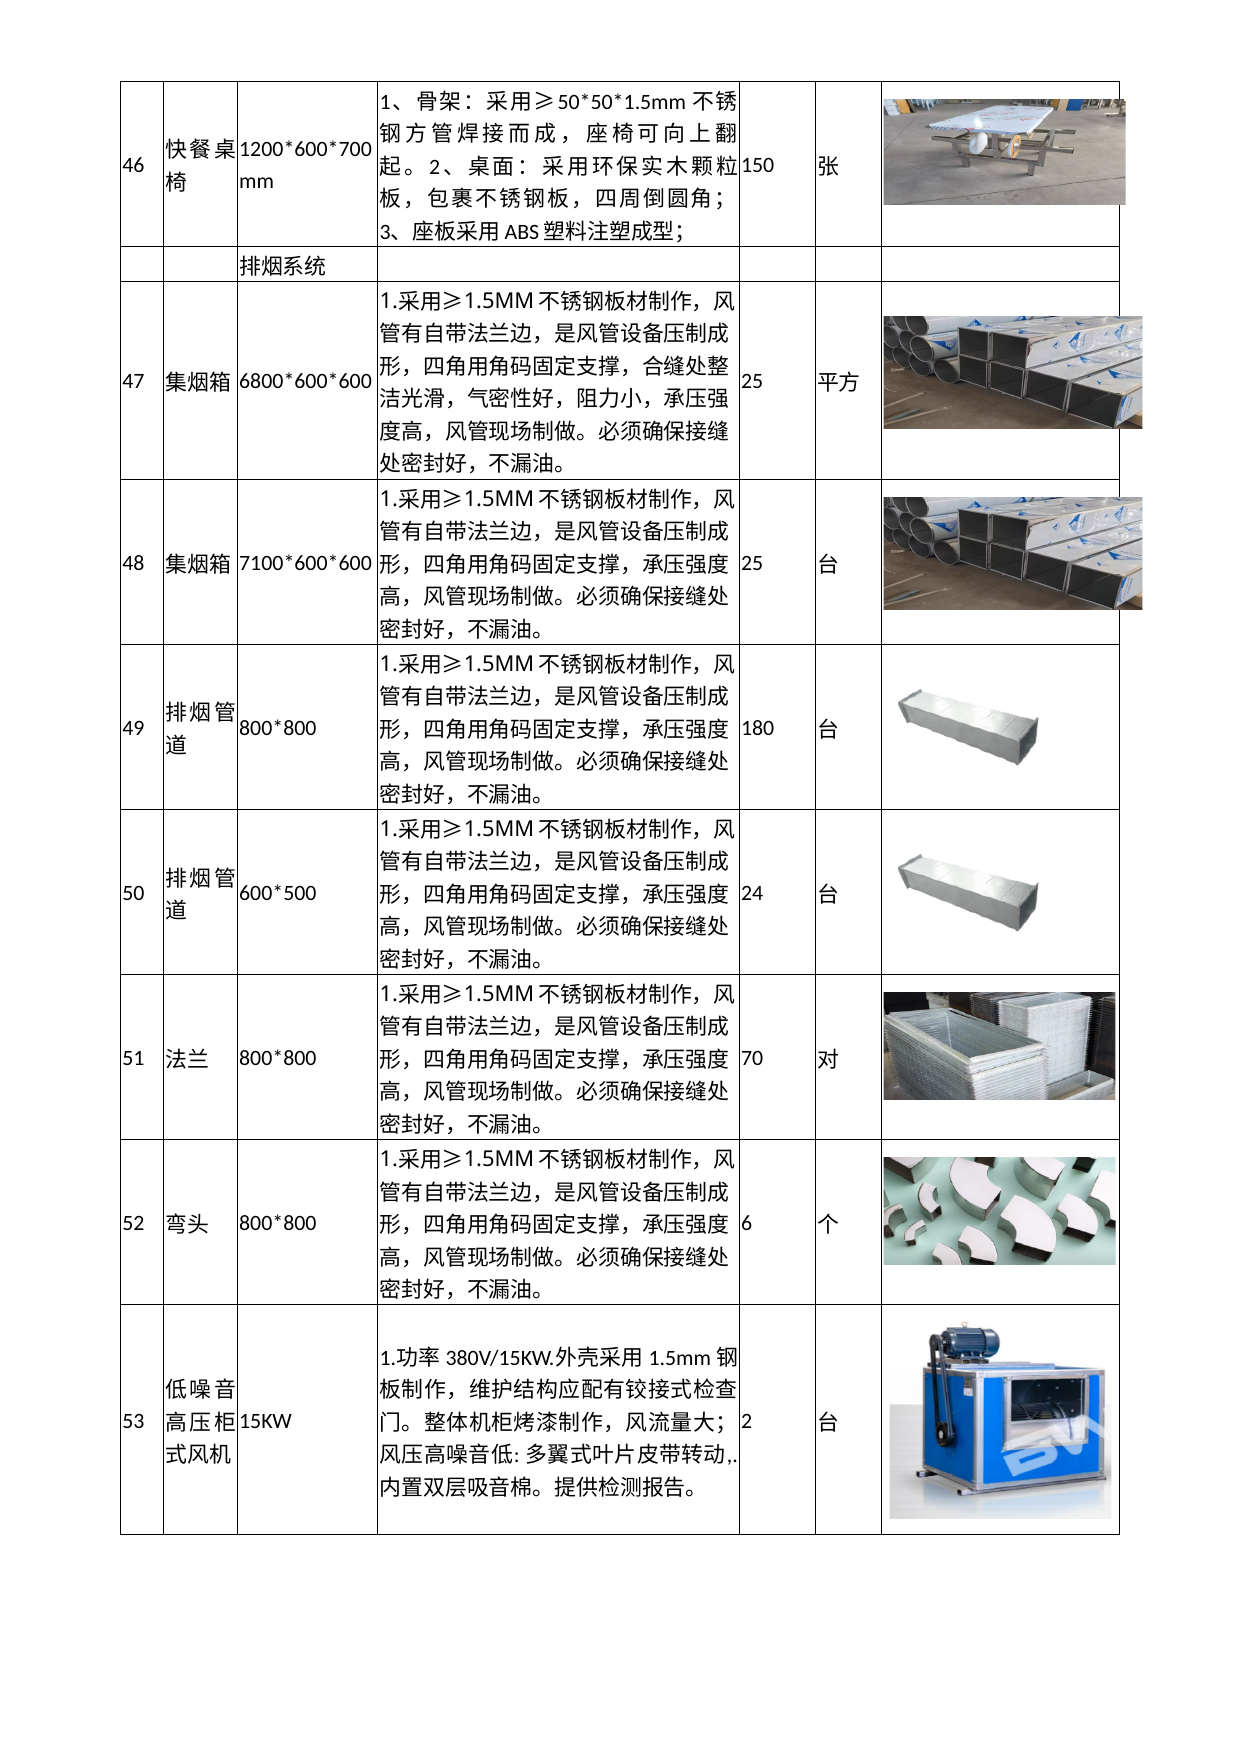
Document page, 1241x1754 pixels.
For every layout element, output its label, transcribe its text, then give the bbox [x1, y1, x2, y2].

table_cell 47 [121, 282, 163, 478]
picture [883, 843, 1054, 939]
table_cell [378, 247, 739, 281]
table_cell 49 [121, 645, 163, 809]
picture [883, 99, 1126, 205]
table_cell [882, 282, 1119, 478]
table_cell 快餐桌椅 [164, 82, 237, 246]
table_cell 50 [121, 810, 163, 974]
table_cell 7100*600*600 [238, 480, 377, 644]
table_cell 低噪音高压柜式风机 [164, 1305, 237, 1534]
picture [887, 1307, 1112, 1519]
table_cell 800*800 [238, 975, 377, 1139]
picture [883, 678, 1054, 773]
table_cell 台 [816, 480, 881, 644]
table_cell [882, 480, 1119, 644]
table_cell 2 [740, 1305, 815, 1534]
table_cell 法兰 [164, 975, 237, 1139]
table_cell 25 [740, 282, 815, 478]
table_cell 1、骨架：采用≥50*50*1.5mm不锈钢方管焊接而成，座椅可向上翻起。2、桌面：采用环保实木颗粒板，包裹不锈钢板，四周倒圆角；3、座板采用ABS塑料注塑成型； [378, 82, 739, 246]
table_cell 52 [121, 1140, 163, 1304]
table_cell [882, 975, 1119, 1139]
table_cell 25 [740, 480, 815, 644]
table_cell 对 [816, 975, 881, 1139]
table_cell 600*500 [238, 810, 377, 974]
table_cell 180 [740, 645, 815, 809]
table_cell 集烟箱 [164, 480, 237, 644]
table_cell 平方 [816, 282, 881, 478]
table_cell 排烟管道 [164, 645, 237, 809]
table_cell [164, 247, 237, 281]
table_cell 弯头 [164, 1140, 237, 1304]
table_cell 1.采用≥1.5MM不锈钢板材制作，风管有自带法兰边，是风管设备压制成形，四角用角码固定支撑，承压强度高，风管现场制做。必须确保接缝处密封好，不漏油。 [378, 1140, 739, 1304]
table_cell 个 [816, 1140, 881, 1304]
table_cell 800*800 [238, 645, 377, 809]
table_cell 张 [816, 82, 881, 246]
table_cell 15KW [238, 1305, 377, 1534]
table_cell [882, 1305, 1119, 1534]
table_cell 1200*600*700mm [238, 82, 377, 246]
table_cell [882, 82, 1119, 246]
table_cell 1.采用≥1.5MM不锈钢板材制作，风管有自带法兰边，是风管设备压制成形，四角用角码固定支撑，承压强度高，风管现场制做。必须确保接缝处密封好，不漏油。 [378, 810, 739, 974]
table_cell 台 [816, 1305, 881, 1534]
table_cell 1.采用≥1.5MM不锈钢板材制作，风管有自带法兰边，是风管设备压制成形，四角用角码固定支撑，承压强度高，风管现场制做。必须确保接缝处密封好，不漏油。 [378, 645, 739, 809]
table_cell 集烟箱 [164, 282, 237, 478]
table_cell 排烟管道 [164, 810, 237, 974]
picture [883, 497, 1143, 610]
table_cell 46 [121, 82, 163, 246]
table_cell 6 [740, 1140, 815, 1304]
table_cell 台 [816, 810, 881, 974]
table_cell 70 [740, 975, 815, 1139]
table_cell 6800*600*600 [238, 282, 377, 478]
table_cell 1.采用≥1.5MM不锈钢板材制作，风管有自带法兰边，是风管设备压制成形，四角用角码固定支撑，合缝处整洁光滑，气密性好，阻力小，承压强度高，风管现场制做。必须确保接缝处密封好，不漏油。 [378, 282, 739, 478]
table_cell 1.采用≥1.5MM不锈钢板材制作，风管有自带法兰边，是风管设备压制成形，四角用角码固定支撑，承压强度高，风管现场制做。必须确保接缝处密封好，不漏油。 [378, 975, 739, 1139]
table_cell [882, 810, 1119, 974]
table_cell [882, 645, 1119, 809]
table_cell [816, 247, 881, 281]
table_cell 48 [121, 480, 163, 644]
table_cell 1.功率380V/15KW.外壳采用1.5mm钢板制作，维护结构应配有铰接式检查门。整体机柜烤漆制作，风流量大；风压高噪音低: 多翼式叶片皮带转动,.内置双层吸音棉。提供检测报告。 [378, 1305, 739, 1534]
table_cell [882, 1140, 1119, 1304]
table_cell [882, 247, 1119, 281]
table_cell [121, 247, 163, 281]
picture [883, 316, 1143, 429]
table_cell [740, 247, 815, 281]
table_cell 24 [740, 810, 815, 974]
table_cell 800*800 [238, 1140, 377, 1304]
table_cell 150 [740, 82, 815, 246]
table_cell 台 [816, 645, 881, 809]
picture [883, 1157, 1116, 1265]
table_cell 51 [121, 975, 163, 1139]
table_cell 排烟系统 [238, 247, 377, 281]
table_cell 1.采用≥1.5MM不锈钢板材制作，风管有自带法兰边，是风管设备压制成形，四角用角码固定支撑，承压强度高，风管现场制做。必须确保接缝处密封好，不漏油。 [378, 480, 739, 644]
picture [883, 992, 1116, 1100]
table_cell 53 [121, 1305, 163, 1534]
